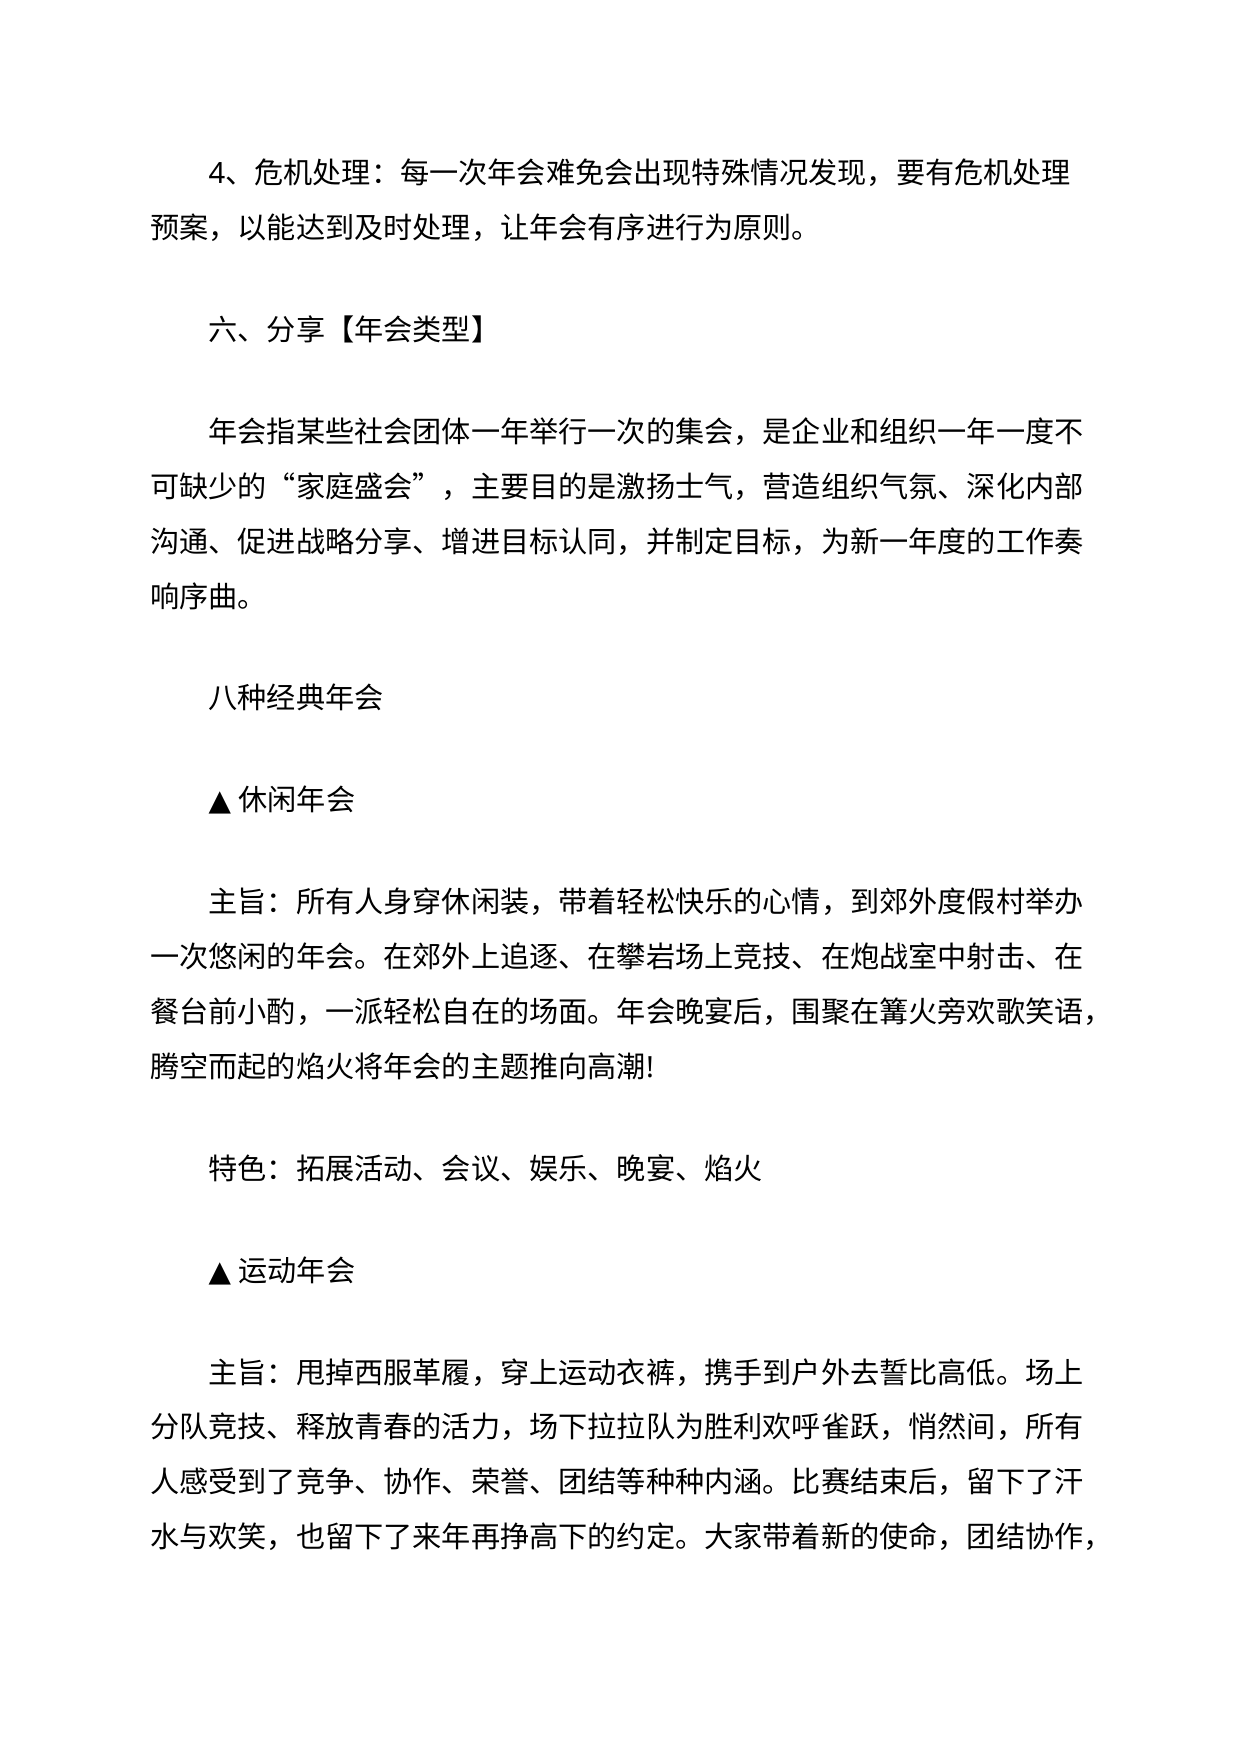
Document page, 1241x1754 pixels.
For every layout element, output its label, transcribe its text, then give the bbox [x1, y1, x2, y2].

text 特色：拓展活动、会议、娱乐、晚宴、焰火 [150, 1145, 1090, 1188]
text ▲ 休闲年会 [150, 777, 1090, 819]
text ▲ 运动年会 [150, 1247, 1090, 1289]
text 年会指某些社会团体一年举行一次的集会，是企业和组织一年一度不可缺少的“家庭盛会”，主要目的是激扬士气，营造组织气氛、深化内部沟通、促进战略分享、增进目标认同，并制定目标，为新一年度的工作奏响序曲。 [150, 408, 1090, 616]
text 八种经典年会 [150, 675, 1090, 717]
text 4、危机处理：每一次年会难免会出现特殊情况发现，要有危机处理预案，以能达到及时处理，让年会有序进行为原则。 [150, 150, 1090, 247]
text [150, 1349, 1090, 1556]
text 主旨：所有人身穿休闲装，带着轻松快乐的心情，到郊外度假村举办一次悠闲的年会。在郊外上追逐、在攀岩场上竞技、在炮战室中射击、在餐台前小酌，一派轻松自在的场面。年会晚宴后，围聚在篝火旁欢歌笑语，腾空而起的焰火将年会的主题推向高潮! [150, 879, 1090, 1086]
text 六、分享【年会类型】 [150, 307, 1090, 349]
